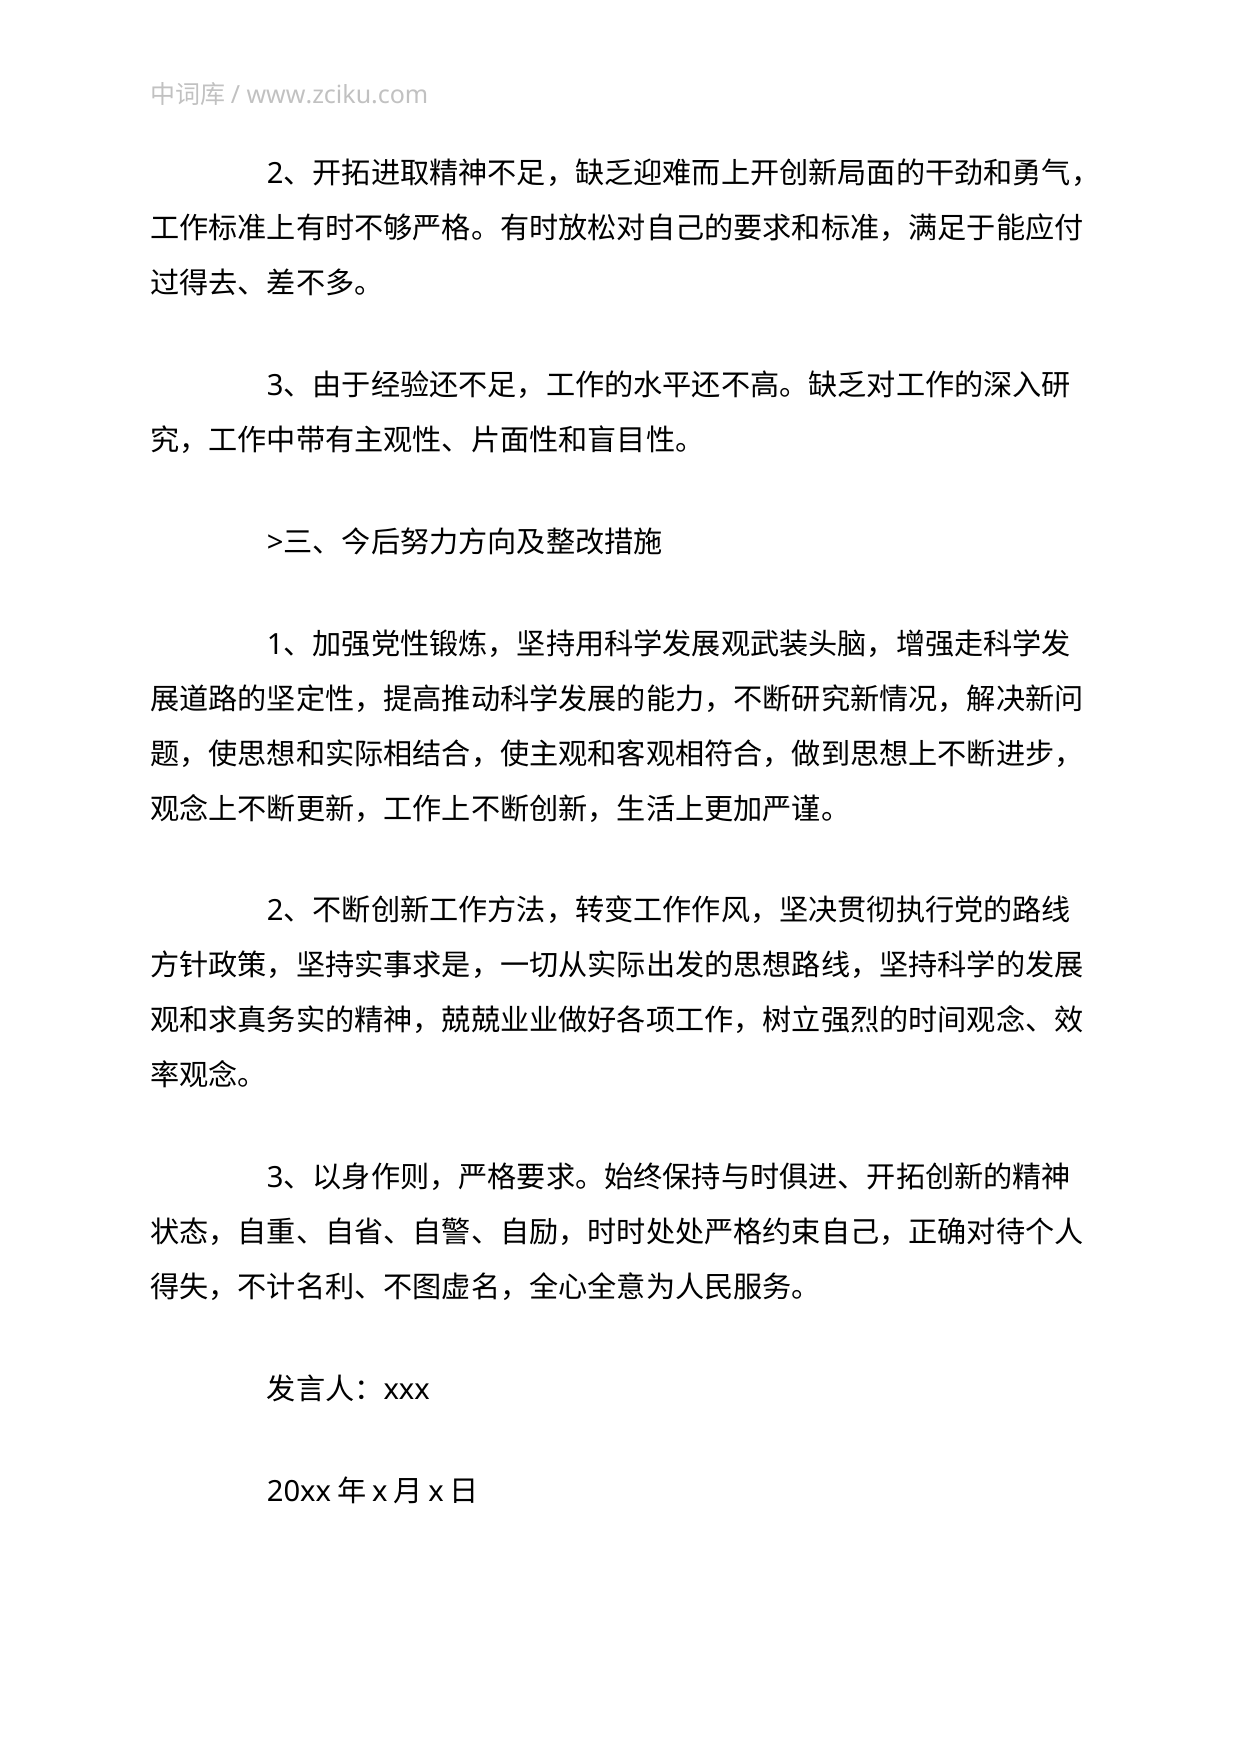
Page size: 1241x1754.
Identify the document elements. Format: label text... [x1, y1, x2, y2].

text 2、开拓进取精神不足，缺乏迎难而上开创新局面的干劲和勇气，工作标准上有时不够严格。有时放松对自己的要求和标准，满足于能应付过得去、差不多。 [150, 150, 1090, 302]
text 20xx年x月x日 [150, 1467, 1090, 1509]
text 发言人：xxx [150, 1365, 1090, 1408]
text 1、加强党性锻炼，坚持用科学发展观武装头脑，增强走科学发展道路的坚定性，提高推动科学发展的能力，不断研究新情况，解决新问题，使思想和实际相结合，使主观和客观相符合，做到思想上不断进步，观念上不断更新，工作上不断创新，生活上更加严谨。 [150, 620, 1090, 827]
text 3、由于经验还不足，工作的水平还不高。缺乏对工作的深入研究，工作中带有主观性、片面性和盲目性。 [150, 362, 1090, 459]
text 2、不断创新工作方法，转变工作作风，坚决贯彻执行党的路线方针政策，坚持实事求是，一切从实际出发的思想路线，坚持科学的发展观和求真务实的精神，兢兢业业做好各项工作，树立强烈的时间观念、效率观念。 [150, 887, 1090, 1094]
text 3、以身作则，严格要求。始终保持与时俱进、开拓创新的精神状态，自重、自省、自警、自励，时时处处严格约束自己，正确对待个人得失，不计名利、不图虚名，全心全意为人民服务。 [150, 1153, 1090, 1306]
text >三、今后努力方向及整改措施 [150, 518, 1090, 561]
